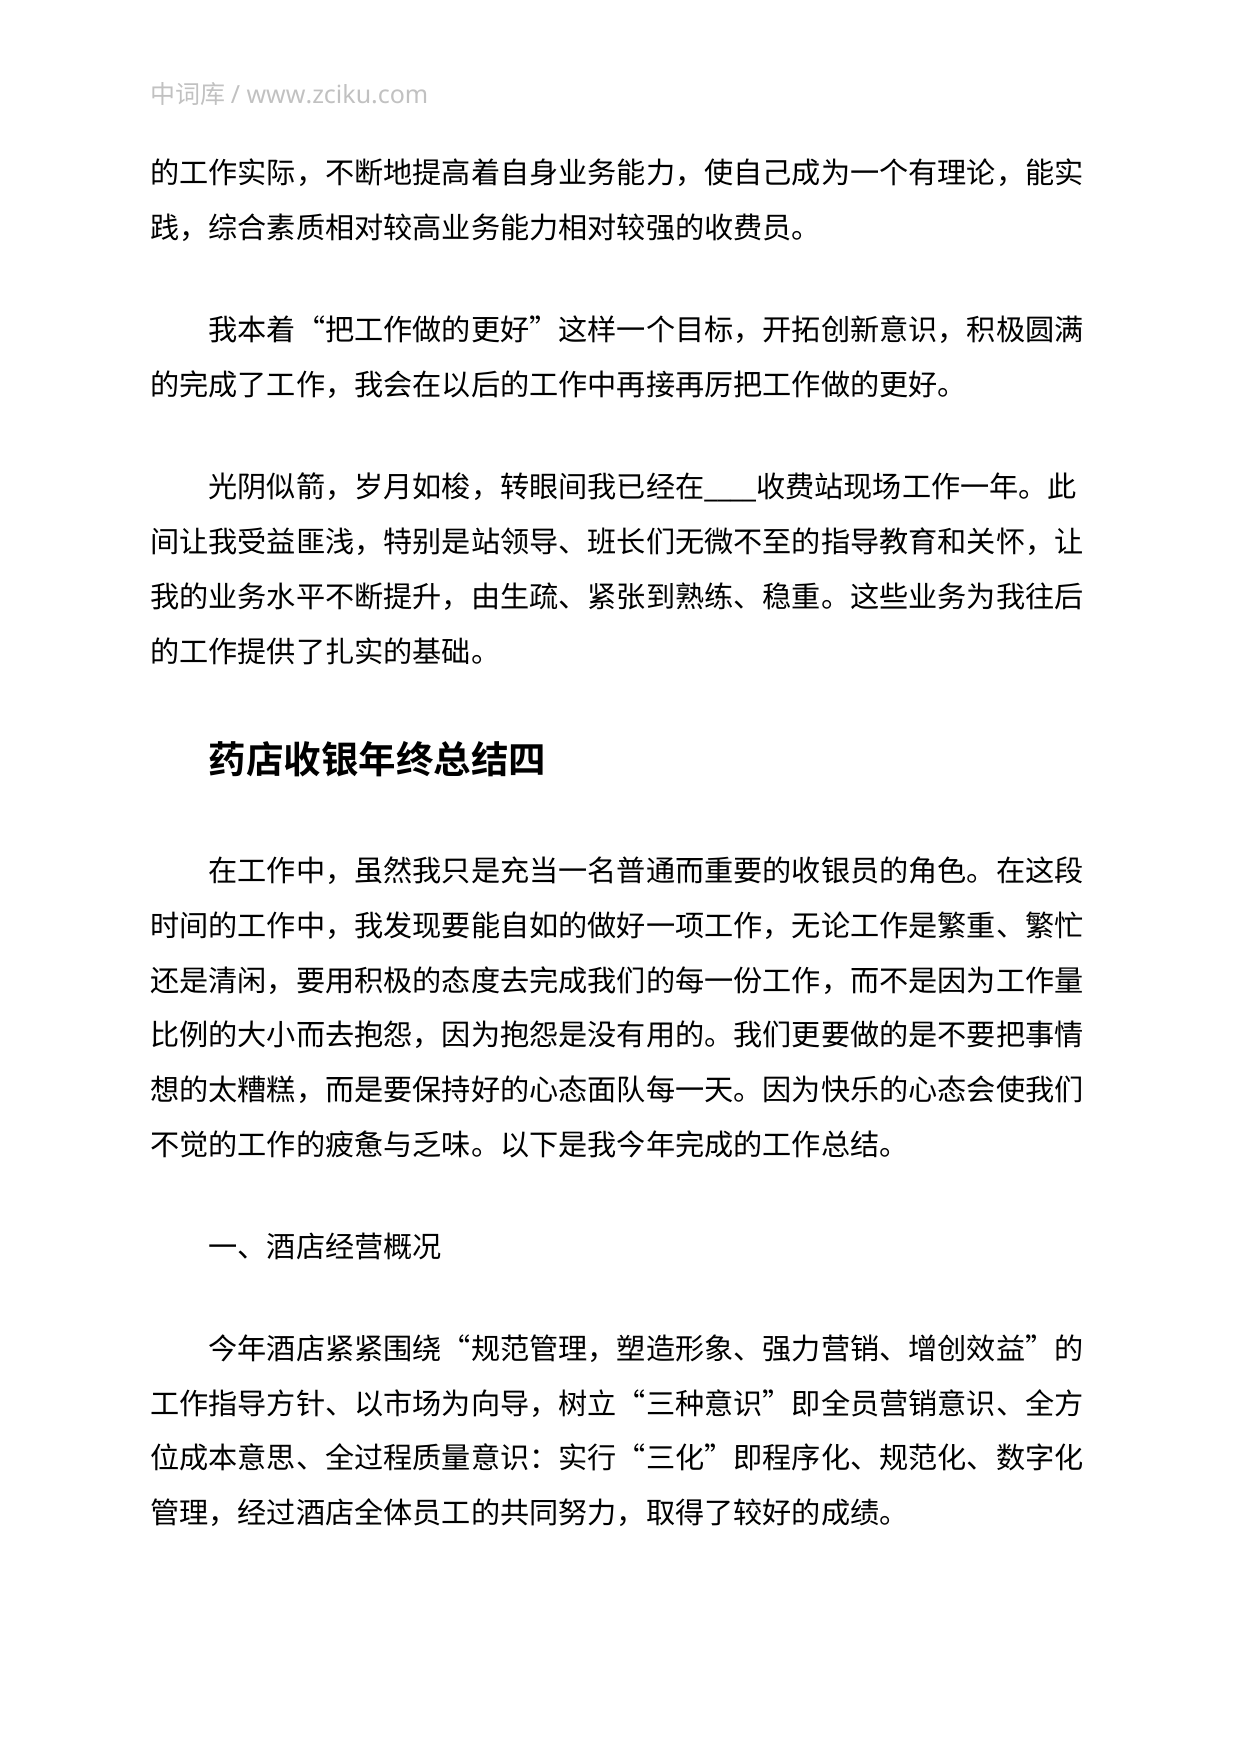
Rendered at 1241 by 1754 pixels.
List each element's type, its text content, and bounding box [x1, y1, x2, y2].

text 光阴似箭，岁月如梭，转眼间我已经在____收费站现场工作一年。此间让我受益匪浅，特别是站领导、班长们无微不至的指导教育和关怀，让我的业务水平不断提升，由生疏、紧张到熟练、稳重。这些业务为我往后的工作提供了扎实的基础。 [150, 463, 1090, 670]
text 一、酒店经营概况 [150, 1223, 1090, 1266]
text 药店收银年终总结四 [150, 730, 1090, 784]
text 我本着“把工作做的更好”这样一个目标，开拓创新意识，积极圆满的完成了工作，我会在以后的工作中再接再厉把工作做的更好。 [150, 307, 1090, 404]
text 在工作中，虽然我只是充当一名普通而重要的收银员的角色。在这段时间的工作中，我发现要能自如的做好一项工作，无论工作是繁重、繁忙还是清闲，要用积极的态度去完成我们的每一份工作，而不是因为工作量比例的大小而去抱怨，因为抱怨是没有用的。我们更要做的是不要把事情想的太糟糕，而是要保持好的心态面队每一天。因为快乐的心态会使我们不觉的工作的疲惫与乏味。以下是我今年完成的工作总结。 [150, 847, 1090, 1164]
text 今年酒店紧紧围绕“规范管理，塑造形象、强力营销、增创效益”的工作指导方针、以市场为向导，树立“三种意识”即全员营销意识、全方位成本意思、全过程质量意识：实行“三化”即程序化、规范化、数字化管理，经过酒店全体员工的共同努力，取得了较好的成绩。 [150, 1325, 1090, 1532]
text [150, 150, 1090, 247]
